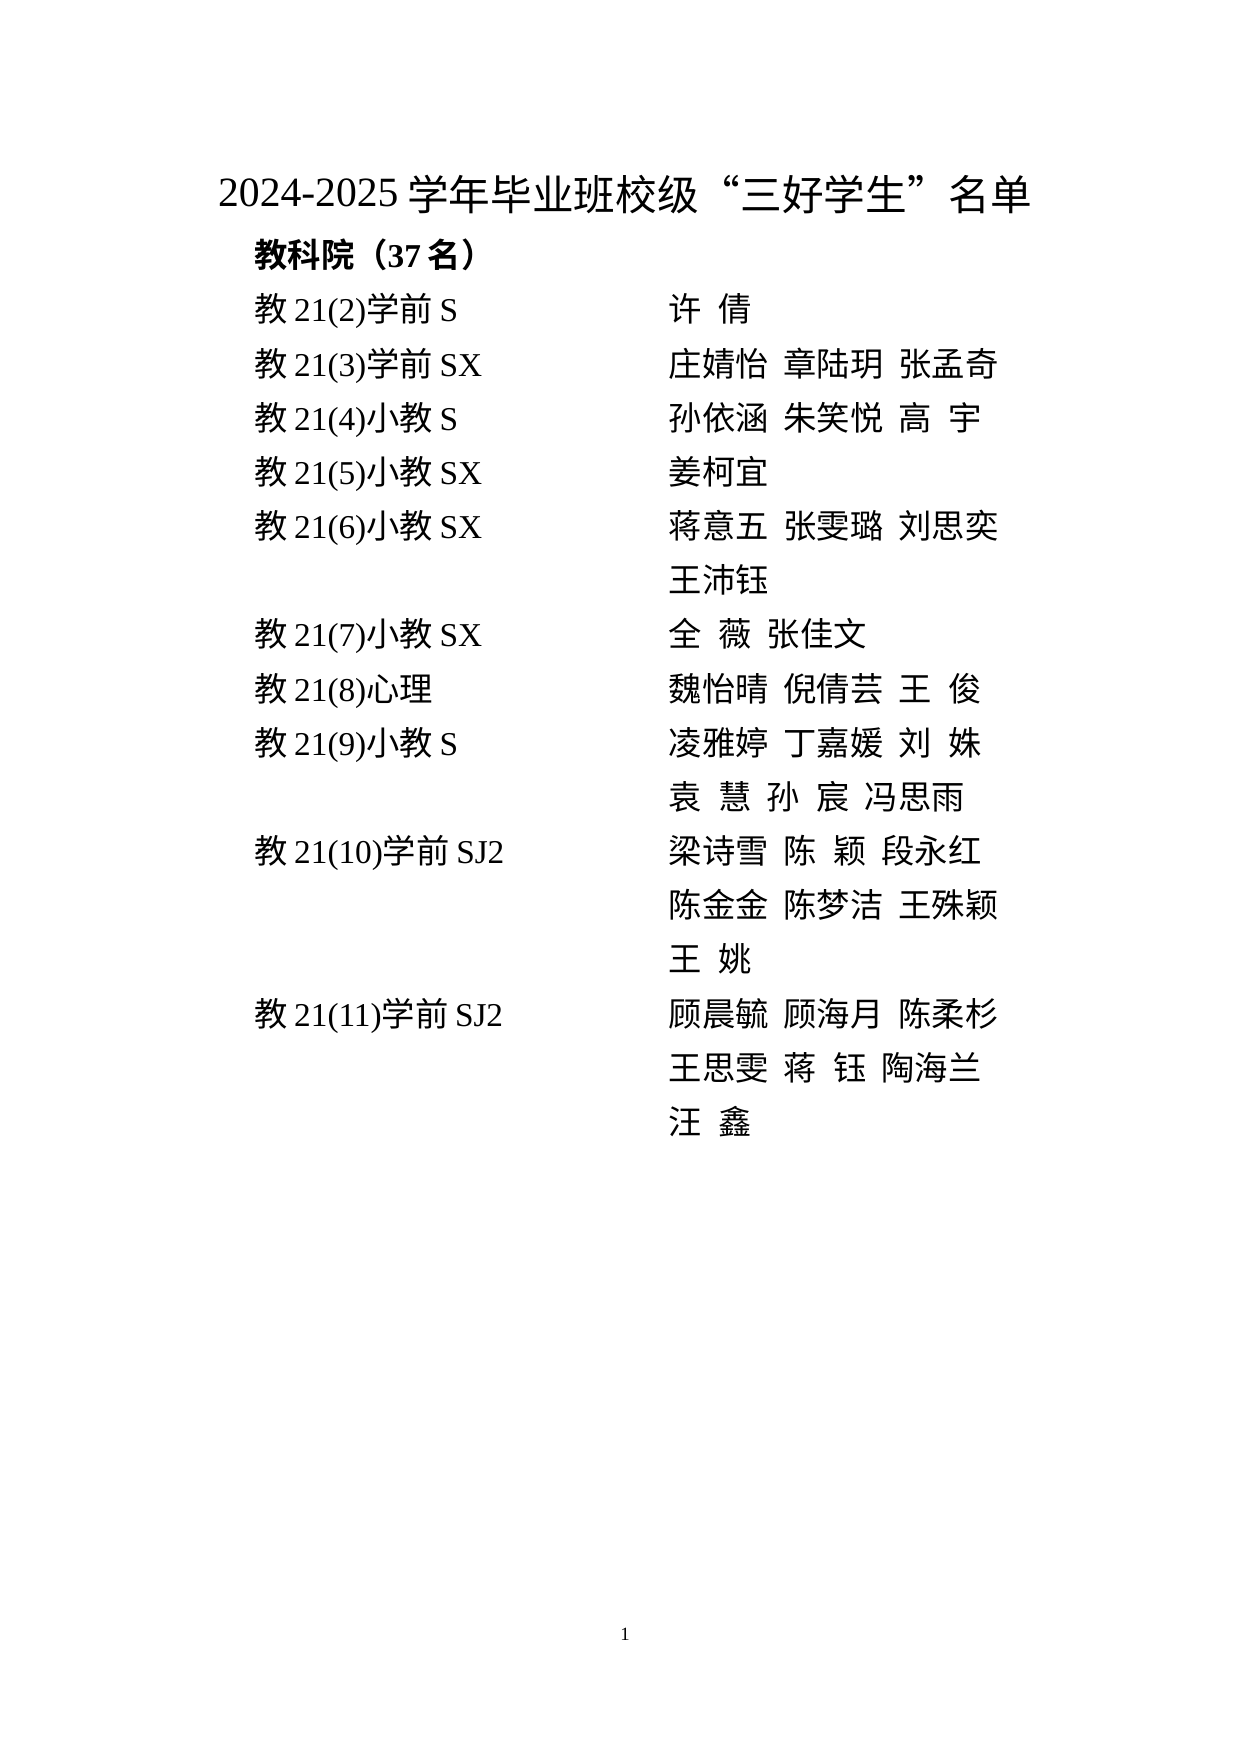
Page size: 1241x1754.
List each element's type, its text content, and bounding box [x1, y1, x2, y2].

text 教21(2)学前S 许倩 [187, 278, 1062, 333]
text 王思雯 蒋钰 陶海兰 [187, 1037, 1062, 1091]
text 袁慧 孙宸 冯思雨 [187, 766, 1062, 820]
text 教21(3)学前SX 庄婧怡 章陆玥 张孟奇 [187, 333, 1062, 387]
text 王沛钰 [187, 549, 1062, 603]
text 王姚 [187, 928, 1062, 983]
text 教21(8)心理 魏怡晴 倪倩芸 王俊 [187, 658, 1062, 712]
text 教科院（37名） [187, 224, 1062, 278]
text 教21(9)小教S 凌雅婷 丁嘉媛 刘姝 [187, 712, 1062, 766]
text 教21(4)小教S 孙依涵 朱笑悦 高宇 [187, 387, 1062, 441]
text 教21(7)小教SX 全薇 张佳文 [187, 603, 1062, 658]
text 教21(5)小教SX 姜柯宜 [187, 441, 1062, 495]
text 陈金金 陈梦洁 王殊颖 [187, 874, 1062, 928]
text 教21(11)学前SJ2 顾晨毓 顾海月 陈柔杉 [187, 983, 1062, 1037]
text 教21(6)小教SX 蒋意五 张雯璐 刘思奕 [187, 495, 1062, 549]
text 教21(10)学前SJ2 梁诗雪 陈颖 段永红 [187, 820, 1062, 874]
text 汪鑫 [187, 1091, 1062, 1145]
text 2024-2025学年毕业班校级“三好学生”名单 [187, 159, 1062, 224]
